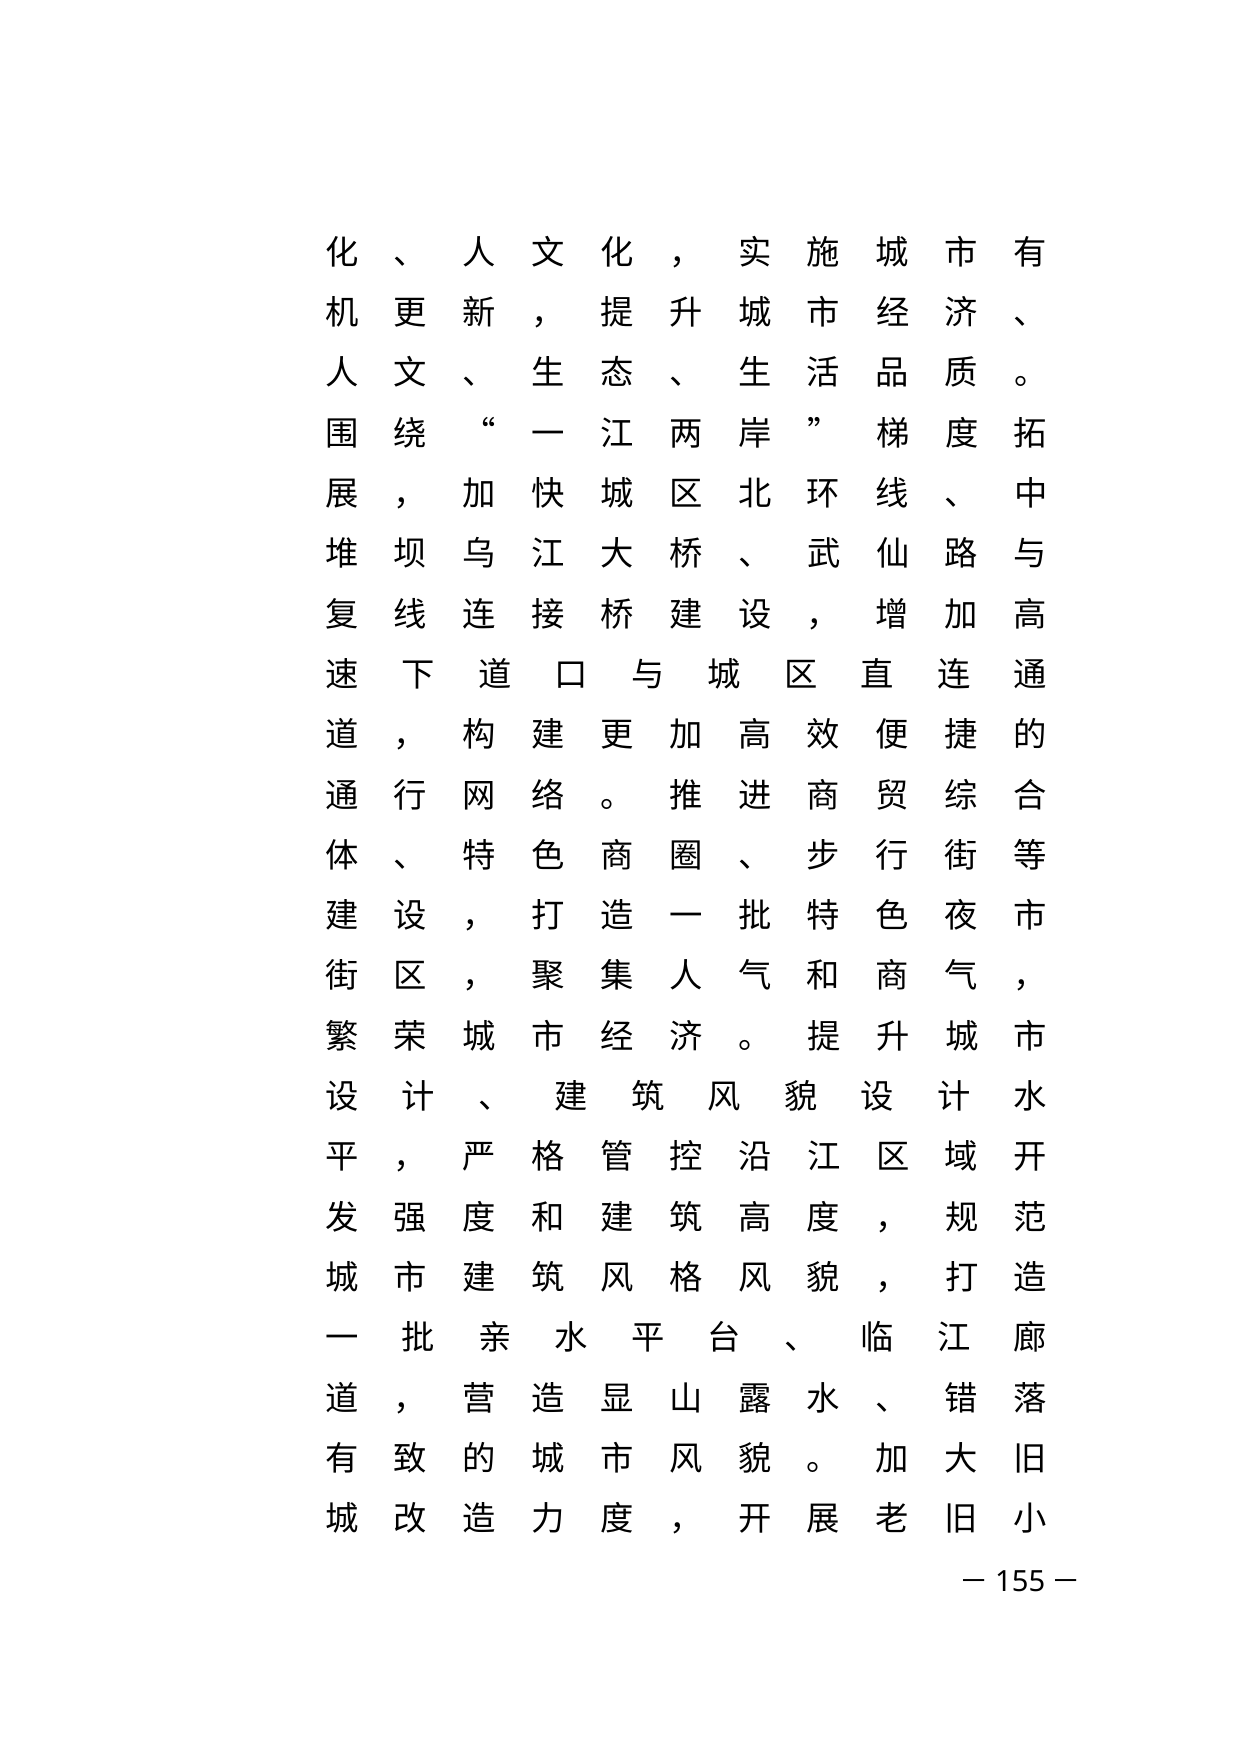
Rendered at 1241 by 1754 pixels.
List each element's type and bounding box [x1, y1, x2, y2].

text [294, 219, 1079, 1546]
